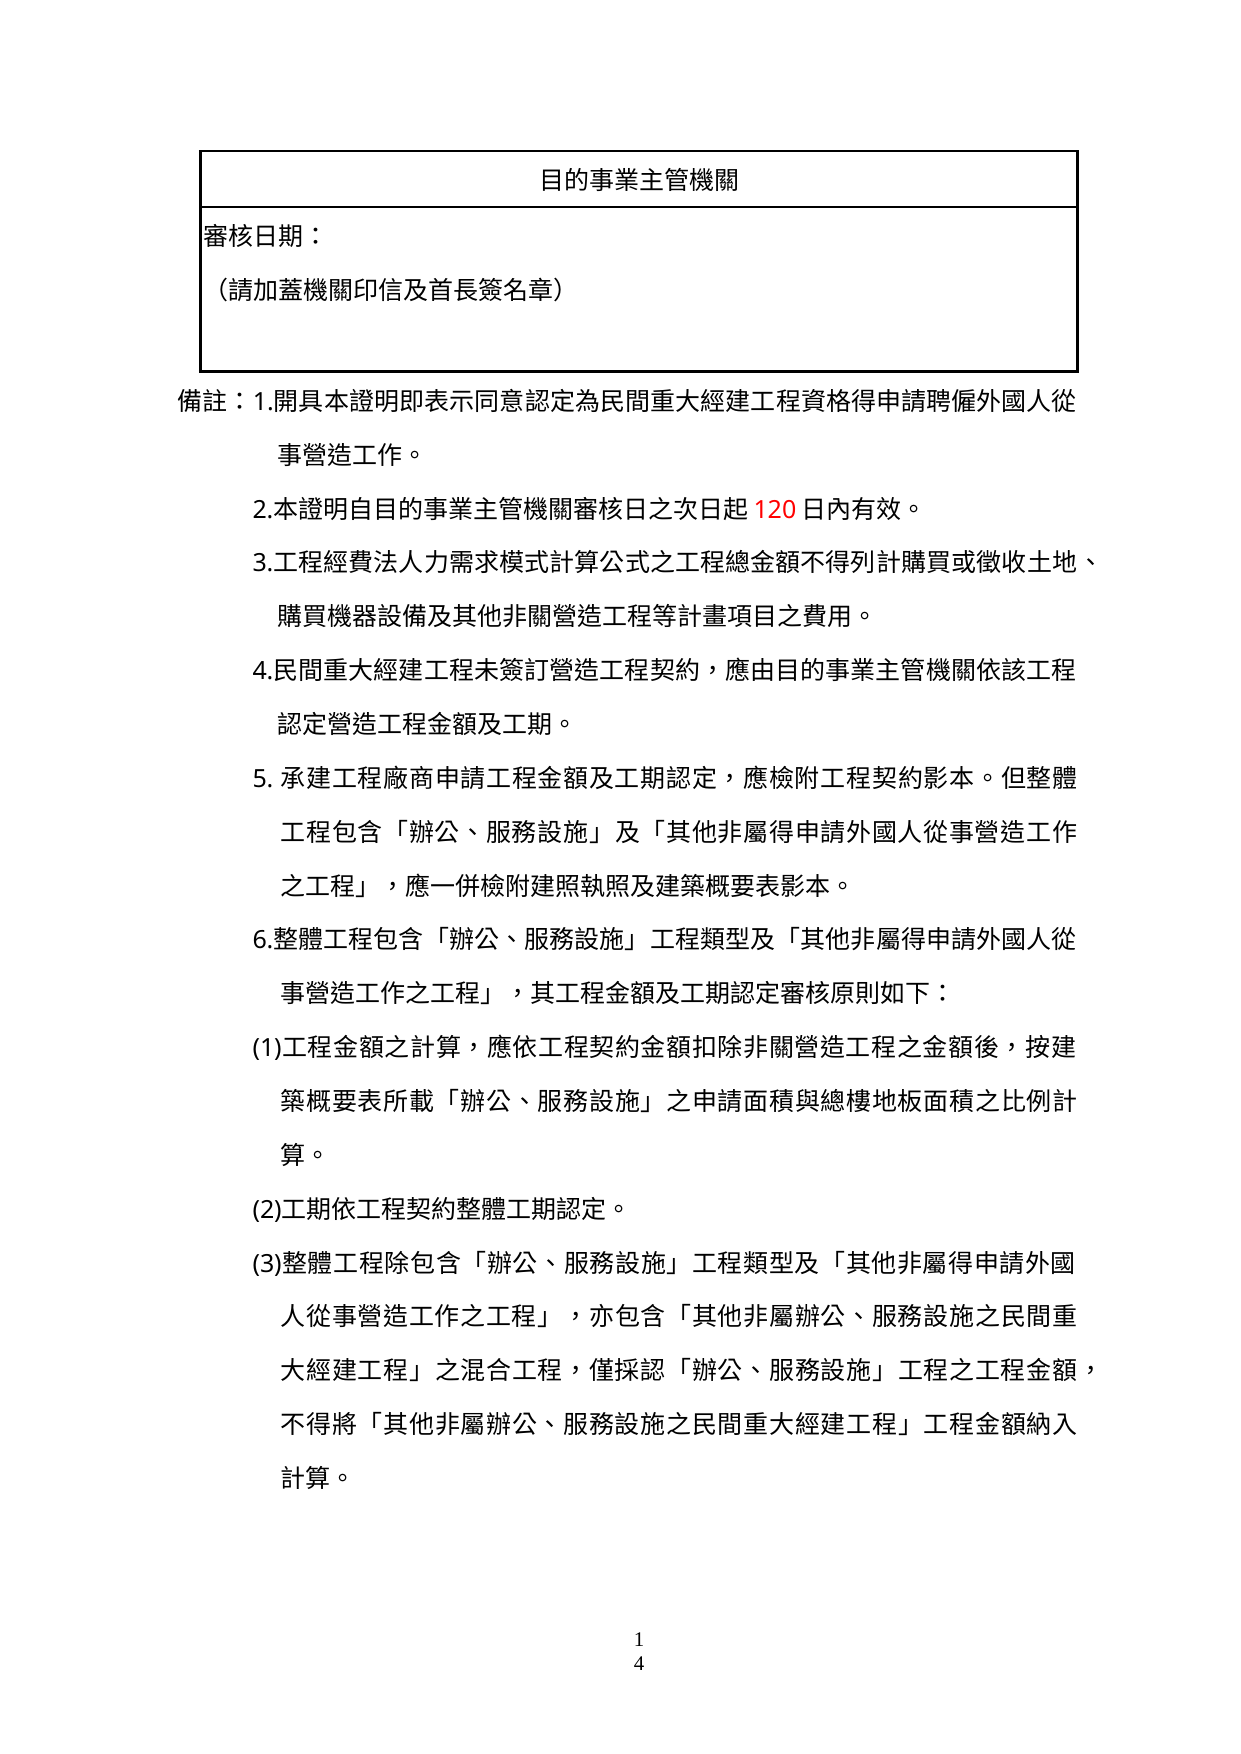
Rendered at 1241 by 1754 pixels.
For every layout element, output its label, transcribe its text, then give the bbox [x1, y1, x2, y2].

text (3)整體工程除包含「辦公、服務設施」工程類型及「其他非屬得申請外國人從事營造工作之工程」，亦包含「其他非屬辦公、服務設施之民間重大經建工程」之混合工程，僅採認「辦公、服務設施」工程之工程金額，不得將「其他非屬辦公、服務設施之民間重大經建工程」工程金額納入計算。 [252, 1234, 1078, 1503]
table_cell 目的事業主管機關 [202, 152, 1076, 206]
text 2.本證明自目的事業主管機關審核日之次日起120日內有效。 [252, 480, 1078, 534]
text (2)工期依工程契約整體工期認定。 [252, 1180, 1078, 1234]
table_cell 審核日期： （請加蓋機關印信及首長簽名章） [202, 208, 1076, 369]
text 3.工程經費法人力需求模式計算公式之工程總金額不得列計購買或徵收土地、購買機器設備及其他非關營造工程等計畫項目之費用。 [252, 534, 1078, 642]
text 5. 承建工程廠商申請工程金額及工期認定，應檢附工程契約影本。但整體工程包含「辦公、服務設施」及「其他非屬得申請外國人從事營造工作之工程」，應一併檢附建照執照及建築概要表影本。 [252, 749, 1078, 911]
text 備註：1.開具本證明即表示同意認定為民間重大經建工程資格得申請聘僱外國人從事營造工作。 [177, 373, 1078, 480]
text (1)工程金額之計算，應依工程契約金額扣除非關營造工程之金額後，按建築概要表所載「辦公、服務設施」之申請面積與總樓地板面積之比例計算。 [252, 1019, 1078, 1180]
text 4.民間重大經建工程未簽訂營造工程契約，應由目的事業主管機關依該工程認定營造工程金額及工期。 [252, 642, 1078, 749]
text 6.整體工程包含「辦公、服務設施」工程類型及「其他非屬得申請外國人從事營造工作之工程」，其工程金額及工期認定審核原則如下： [252, 911, 1078, 1019]
